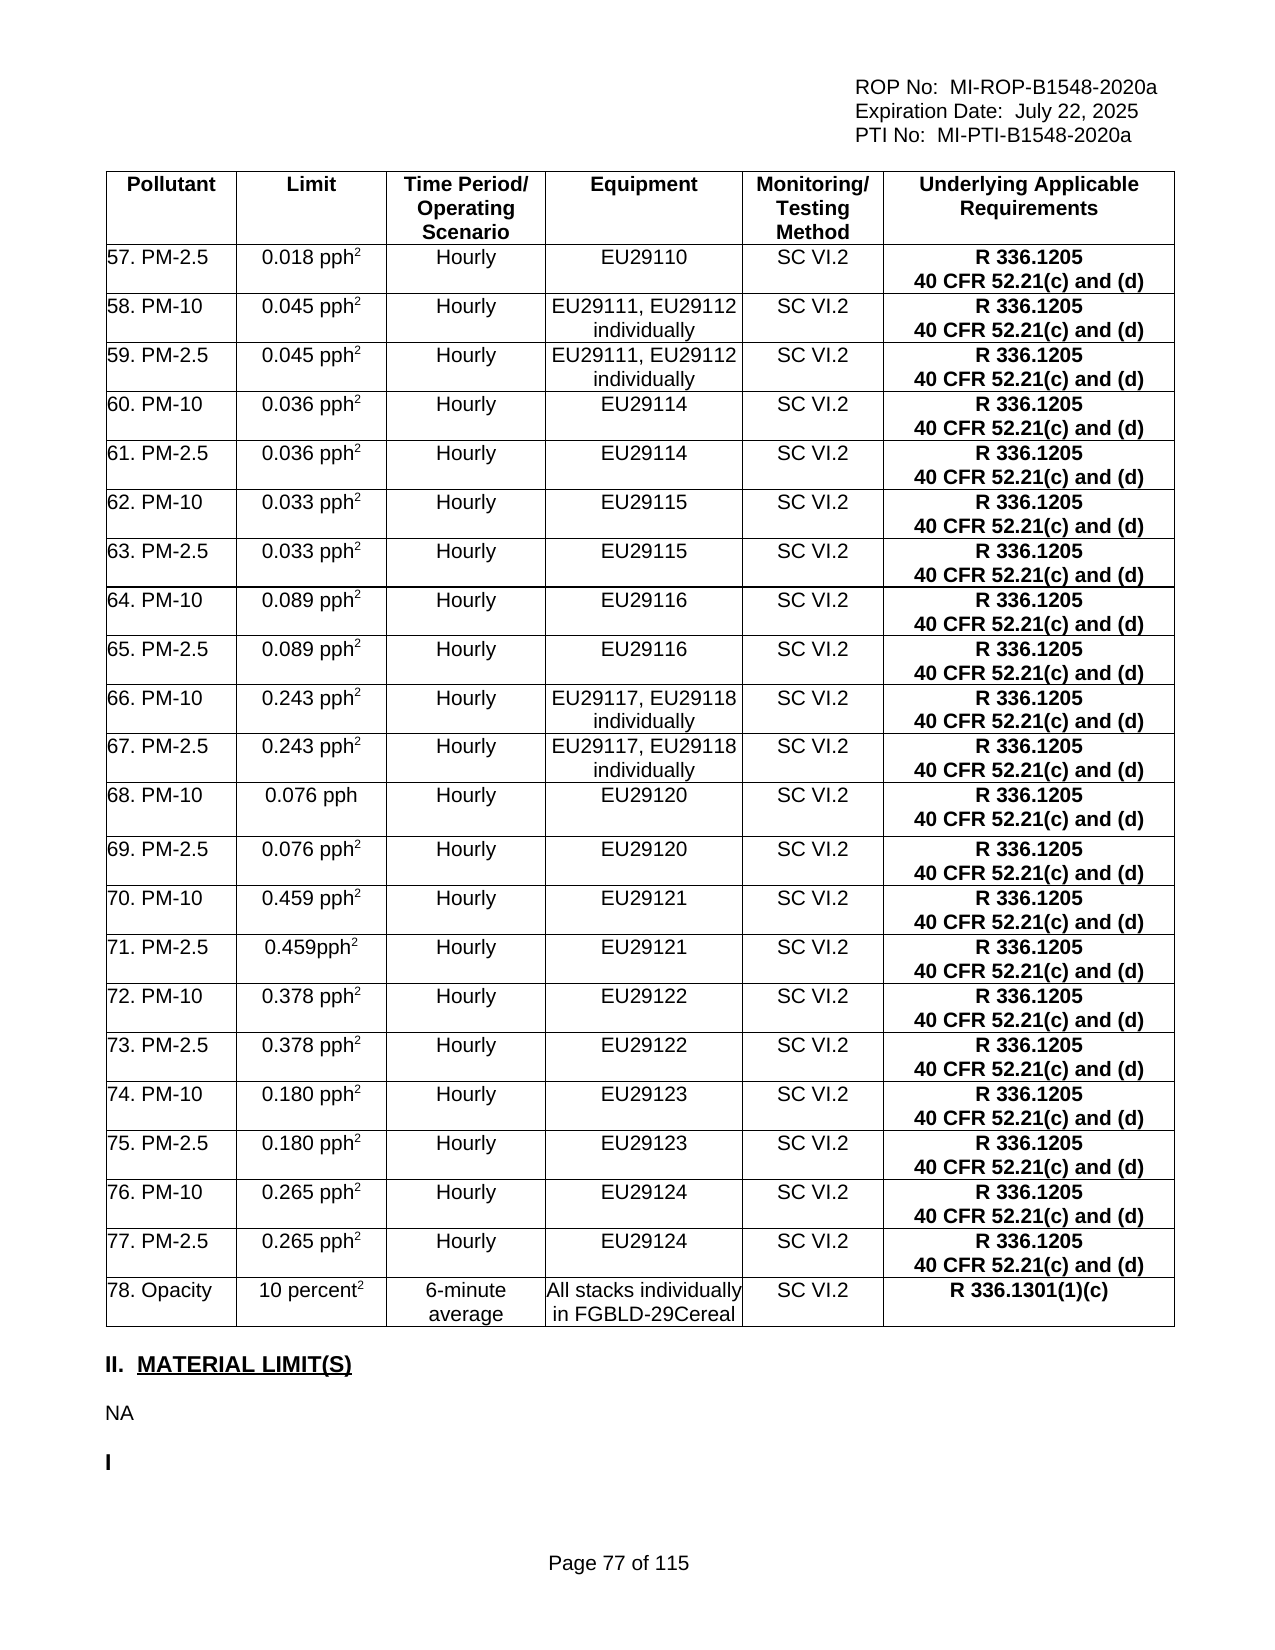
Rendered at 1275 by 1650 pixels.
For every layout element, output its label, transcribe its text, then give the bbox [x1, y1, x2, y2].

text II. MATERIAL LIMIT(S) [105, 1351, 1170, 1377]
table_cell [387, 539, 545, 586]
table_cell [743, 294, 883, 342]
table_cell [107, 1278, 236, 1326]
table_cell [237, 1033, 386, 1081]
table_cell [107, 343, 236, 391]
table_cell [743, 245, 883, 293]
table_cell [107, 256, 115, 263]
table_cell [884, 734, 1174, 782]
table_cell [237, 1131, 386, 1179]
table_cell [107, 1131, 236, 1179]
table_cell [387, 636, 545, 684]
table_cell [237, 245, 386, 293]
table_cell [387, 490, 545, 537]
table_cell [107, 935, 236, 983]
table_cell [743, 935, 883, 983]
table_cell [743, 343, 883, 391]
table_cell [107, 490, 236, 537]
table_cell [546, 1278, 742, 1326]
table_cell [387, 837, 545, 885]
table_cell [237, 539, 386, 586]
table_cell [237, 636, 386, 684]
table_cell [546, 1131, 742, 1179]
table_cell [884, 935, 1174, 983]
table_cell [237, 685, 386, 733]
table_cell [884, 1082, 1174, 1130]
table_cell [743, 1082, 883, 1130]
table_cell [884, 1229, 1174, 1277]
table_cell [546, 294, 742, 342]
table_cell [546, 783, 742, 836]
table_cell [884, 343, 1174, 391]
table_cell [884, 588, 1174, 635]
text NA [105, 1401, 1170, 1425]
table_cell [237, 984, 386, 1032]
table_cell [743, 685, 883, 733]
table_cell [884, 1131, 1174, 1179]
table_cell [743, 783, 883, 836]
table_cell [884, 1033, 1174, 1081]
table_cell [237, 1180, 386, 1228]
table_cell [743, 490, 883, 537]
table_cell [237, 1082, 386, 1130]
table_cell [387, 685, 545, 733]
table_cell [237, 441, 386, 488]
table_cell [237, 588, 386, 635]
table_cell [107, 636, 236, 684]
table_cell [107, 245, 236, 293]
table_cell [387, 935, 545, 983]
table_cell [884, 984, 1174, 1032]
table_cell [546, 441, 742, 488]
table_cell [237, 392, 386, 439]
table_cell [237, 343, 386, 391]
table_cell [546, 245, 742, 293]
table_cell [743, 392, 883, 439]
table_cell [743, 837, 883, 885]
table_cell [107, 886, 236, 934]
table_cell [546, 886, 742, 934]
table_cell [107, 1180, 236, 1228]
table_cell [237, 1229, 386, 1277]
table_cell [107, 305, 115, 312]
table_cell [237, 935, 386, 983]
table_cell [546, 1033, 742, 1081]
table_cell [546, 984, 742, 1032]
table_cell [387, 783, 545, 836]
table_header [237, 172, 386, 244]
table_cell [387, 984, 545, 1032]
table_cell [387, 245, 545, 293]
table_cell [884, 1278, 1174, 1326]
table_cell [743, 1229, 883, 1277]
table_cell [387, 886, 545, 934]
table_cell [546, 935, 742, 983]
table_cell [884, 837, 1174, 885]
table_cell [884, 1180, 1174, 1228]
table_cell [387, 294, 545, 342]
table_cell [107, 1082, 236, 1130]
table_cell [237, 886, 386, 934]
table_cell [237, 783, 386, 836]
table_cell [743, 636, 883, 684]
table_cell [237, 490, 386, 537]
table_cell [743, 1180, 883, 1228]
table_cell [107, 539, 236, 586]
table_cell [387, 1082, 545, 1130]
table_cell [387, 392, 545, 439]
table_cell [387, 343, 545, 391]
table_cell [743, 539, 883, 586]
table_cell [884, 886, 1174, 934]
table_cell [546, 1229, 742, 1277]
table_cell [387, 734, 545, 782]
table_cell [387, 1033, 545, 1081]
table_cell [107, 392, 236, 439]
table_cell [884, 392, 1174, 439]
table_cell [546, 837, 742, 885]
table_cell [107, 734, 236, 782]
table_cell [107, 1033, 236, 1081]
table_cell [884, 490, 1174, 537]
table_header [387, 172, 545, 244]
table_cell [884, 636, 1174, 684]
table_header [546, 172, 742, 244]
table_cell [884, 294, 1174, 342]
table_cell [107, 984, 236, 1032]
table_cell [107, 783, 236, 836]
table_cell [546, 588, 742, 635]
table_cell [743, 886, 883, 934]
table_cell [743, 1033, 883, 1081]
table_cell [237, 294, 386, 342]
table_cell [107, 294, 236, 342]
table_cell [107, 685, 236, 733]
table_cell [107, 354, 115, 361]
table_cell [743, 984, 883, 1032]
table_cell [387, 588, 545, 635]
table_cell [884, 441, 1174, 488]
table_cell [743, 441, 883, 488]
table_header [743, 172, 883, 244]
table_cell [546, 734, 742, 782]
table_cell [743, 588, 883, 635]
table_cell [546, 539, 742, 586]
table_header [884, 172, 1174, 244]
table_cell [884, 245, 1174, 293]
text I [105, 1449, 1170, 1475]
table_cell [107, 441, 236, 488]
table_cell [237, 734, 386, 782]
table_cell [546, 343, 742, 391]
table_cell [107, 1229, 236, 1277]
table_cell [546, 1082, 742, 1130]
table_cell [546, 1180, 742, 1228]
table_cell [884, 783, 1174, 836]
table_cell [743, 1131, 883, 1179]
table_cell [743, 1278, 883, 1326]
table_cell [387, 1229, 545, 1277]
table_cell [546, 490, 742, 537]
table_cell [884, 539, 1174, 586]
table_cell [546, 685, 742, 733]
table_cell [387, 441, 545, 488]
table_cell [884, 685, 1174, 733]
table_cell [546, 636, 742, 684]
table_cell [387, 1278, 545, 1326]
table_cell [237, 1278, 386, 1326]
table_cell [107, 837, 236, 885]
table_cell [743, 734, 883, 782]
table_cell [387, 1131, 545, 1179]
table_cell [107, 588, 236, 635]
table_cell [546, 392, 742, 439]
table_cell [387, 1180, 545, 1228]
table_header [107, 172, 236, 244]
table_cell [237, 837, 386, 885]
